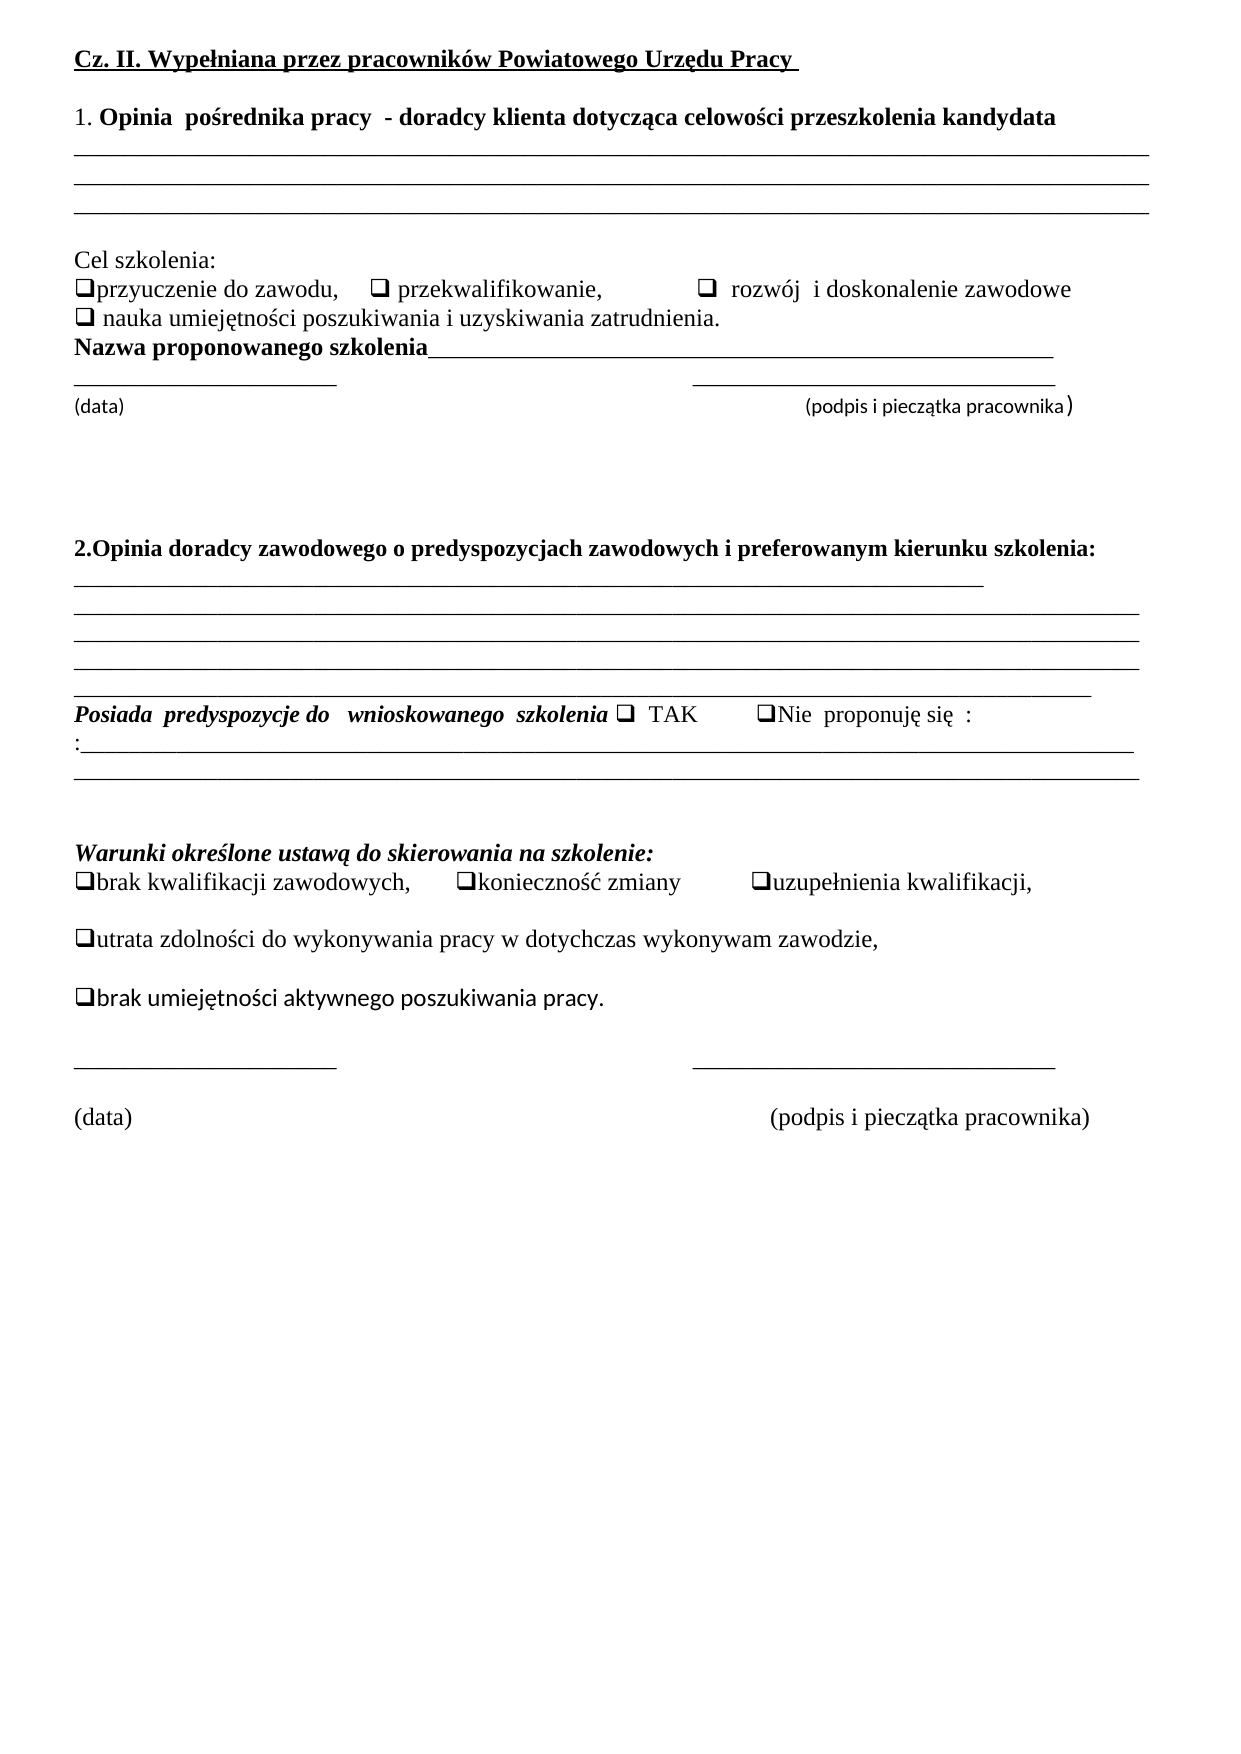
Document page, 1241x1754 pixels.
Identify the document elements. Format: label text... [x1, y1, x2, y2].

text 1. Opinia pośrednika pracy - doradcy klienta dotycząca celowości przeszkolenia kandydata ____________________________________________________________________________________________________________________________________________________________________________ [74, 102, 1152, 188]
text brak umiejętności aktywnego poszukiwania pracy. [74, 982, 1152, 1012]
text ______________________________________________________________________________________ [74, 188, 1152, 217]
text _____________________ _____________________________ [74, 361, 1152, 389]
text Nazwa proponowanego szkolenia__________________________________________________ [74, 332, 1152, 361]
text utrata zdolności do wykonywania pracy w dotychczas wykonywam zawodzie, [74, 924, 1152, 953]
text brak kwalifikacji zawodowych, konieczność zmiany uzupełnienia kwalifikacji, [74, 867, 1152, 896]
text (data) (podpis i pieczątka pracownika) [74, 1102, 1152, 1131]
text 2.Opinia doradcy zawodowego o predyspozycjach zawodowych i preferowanym kierunku szkolenia: ____________________________________________________________________________ ________________________________________________________________________________________________________________________________________________________________________________________________________________________________________________________________________________________________________________________________________________________________ [74, 534, 1152, 700]
text nauka umiejętności poszukiwania i uzyskiwania zatrudnienia. [74, 303, 1152, 332]
text _________________________________________________________________________________________ [74, 755, 1152, 783]
text przyuczenie do zawodu, przekwalifikowanie, rozwój i doskonalenie zawodowe [74, 274, 1152, 303]
text Warunki określone ustawą do skierowania na szkolenie: [74, 838, 1152, 867]
text (data) (podpis i pieczątka pracownika) [74, 389, 1152, 420]
text _____________________ _____________________________ [74, 1043, 1152, 1072]
text Cz. II. Wypełniana przez pracowników Powiatowego Urzędu Pracy [74, 44, 1152, 73]
text Posiada predyspozycje do wnioskowanego szkolenia TAK Nie proponuję się : [74, 700, 1152, 728]
text Cel szkolenia: [74, 246, 1152, 274]
text :________________________________________________________________________________________ [74, 728, 1152, 755]
